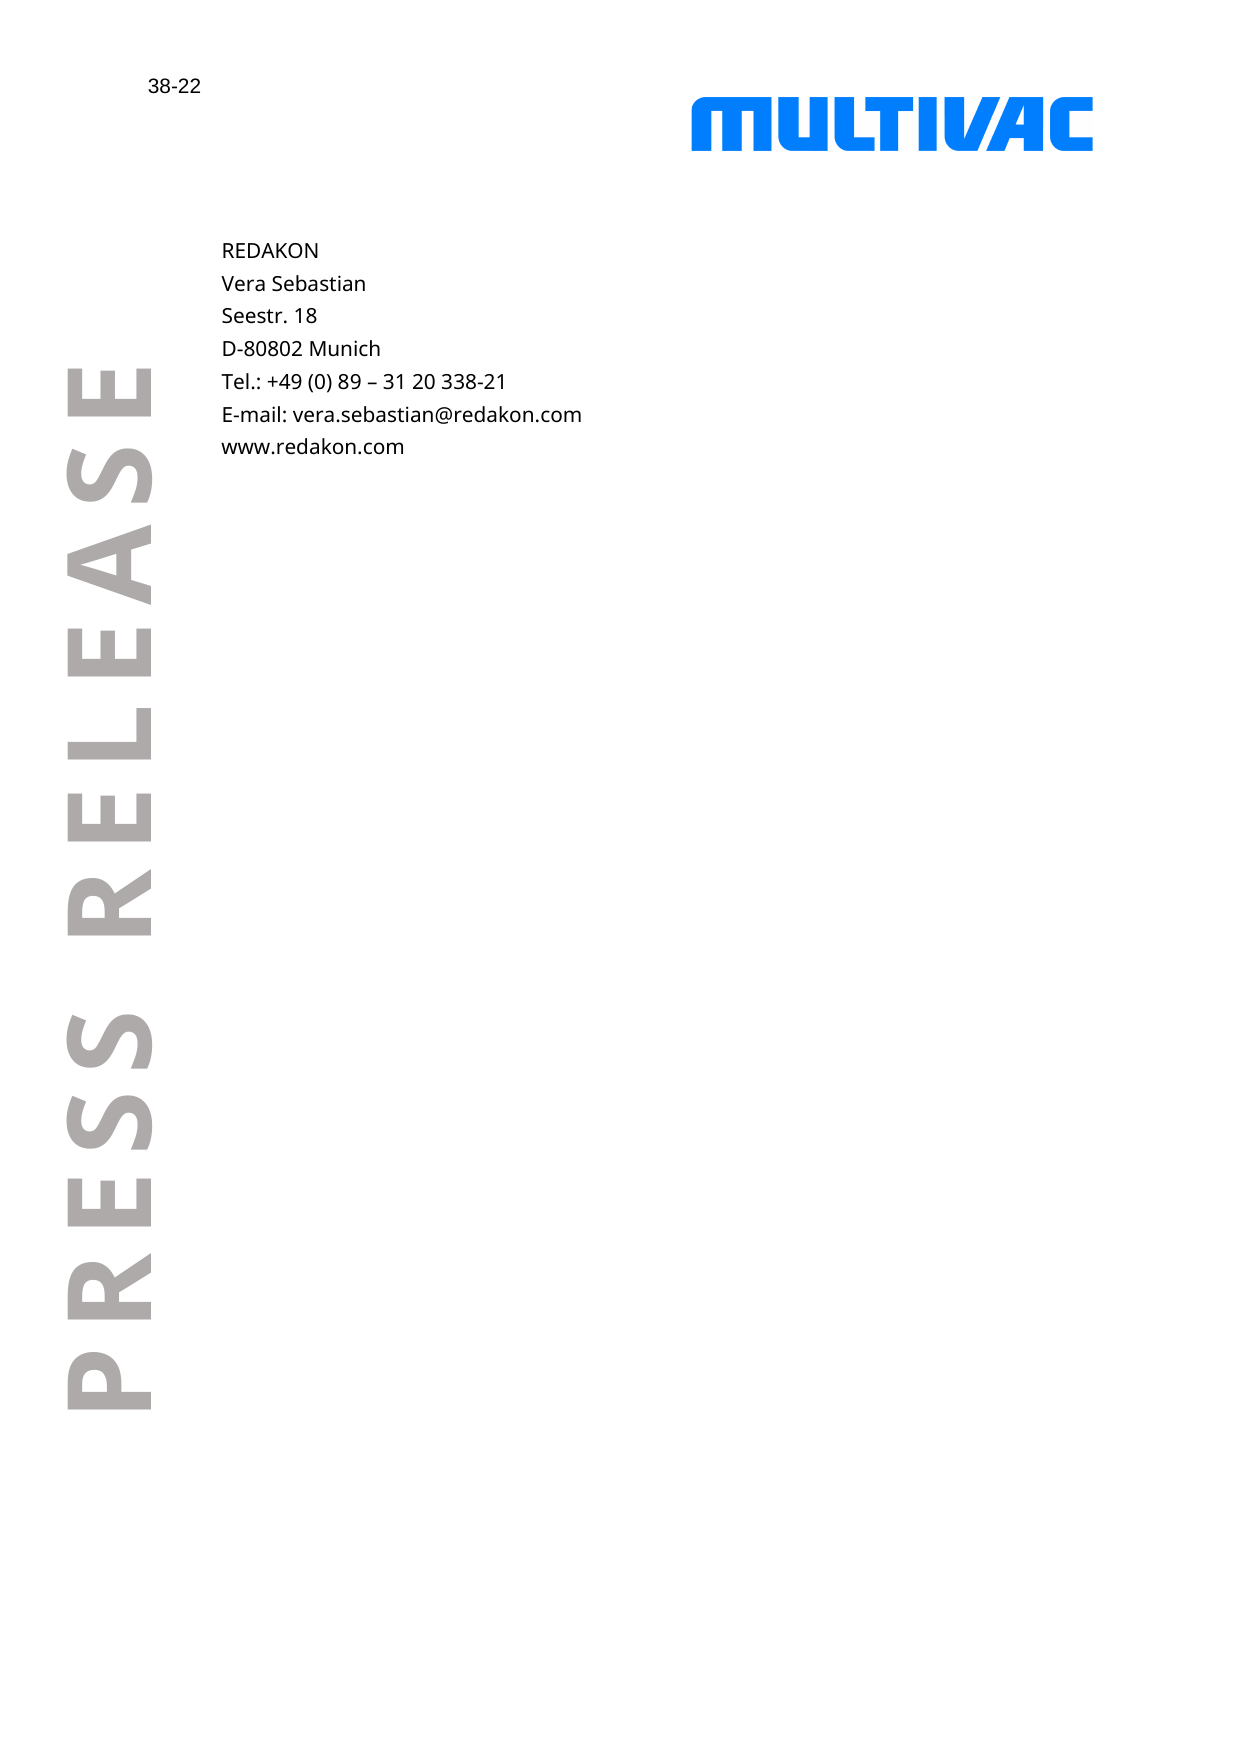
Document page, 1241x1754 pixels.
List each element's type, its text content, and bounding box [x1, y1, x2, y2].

table_cell D-80802 Munich [136, 334, 1015, 367]
table_header Press contact REDAKON [136, 236, 1015, 269]
table_cell Tel.: +49 (0) 89 – 31 20 338-21 [136, 367, 1015, 400]
table_cell Seestr. 18 [136, 302, 1015, 334]
table_cell Vera Sebastian [136, 269, 1015, 302]
table_cell www.redakon.com [136, 433, 1015, 465]
picture [691, 97, 1093, 151]
table_cell E-mail: vera.sebastian@redakon.com [136, 400, 1015, 432]
